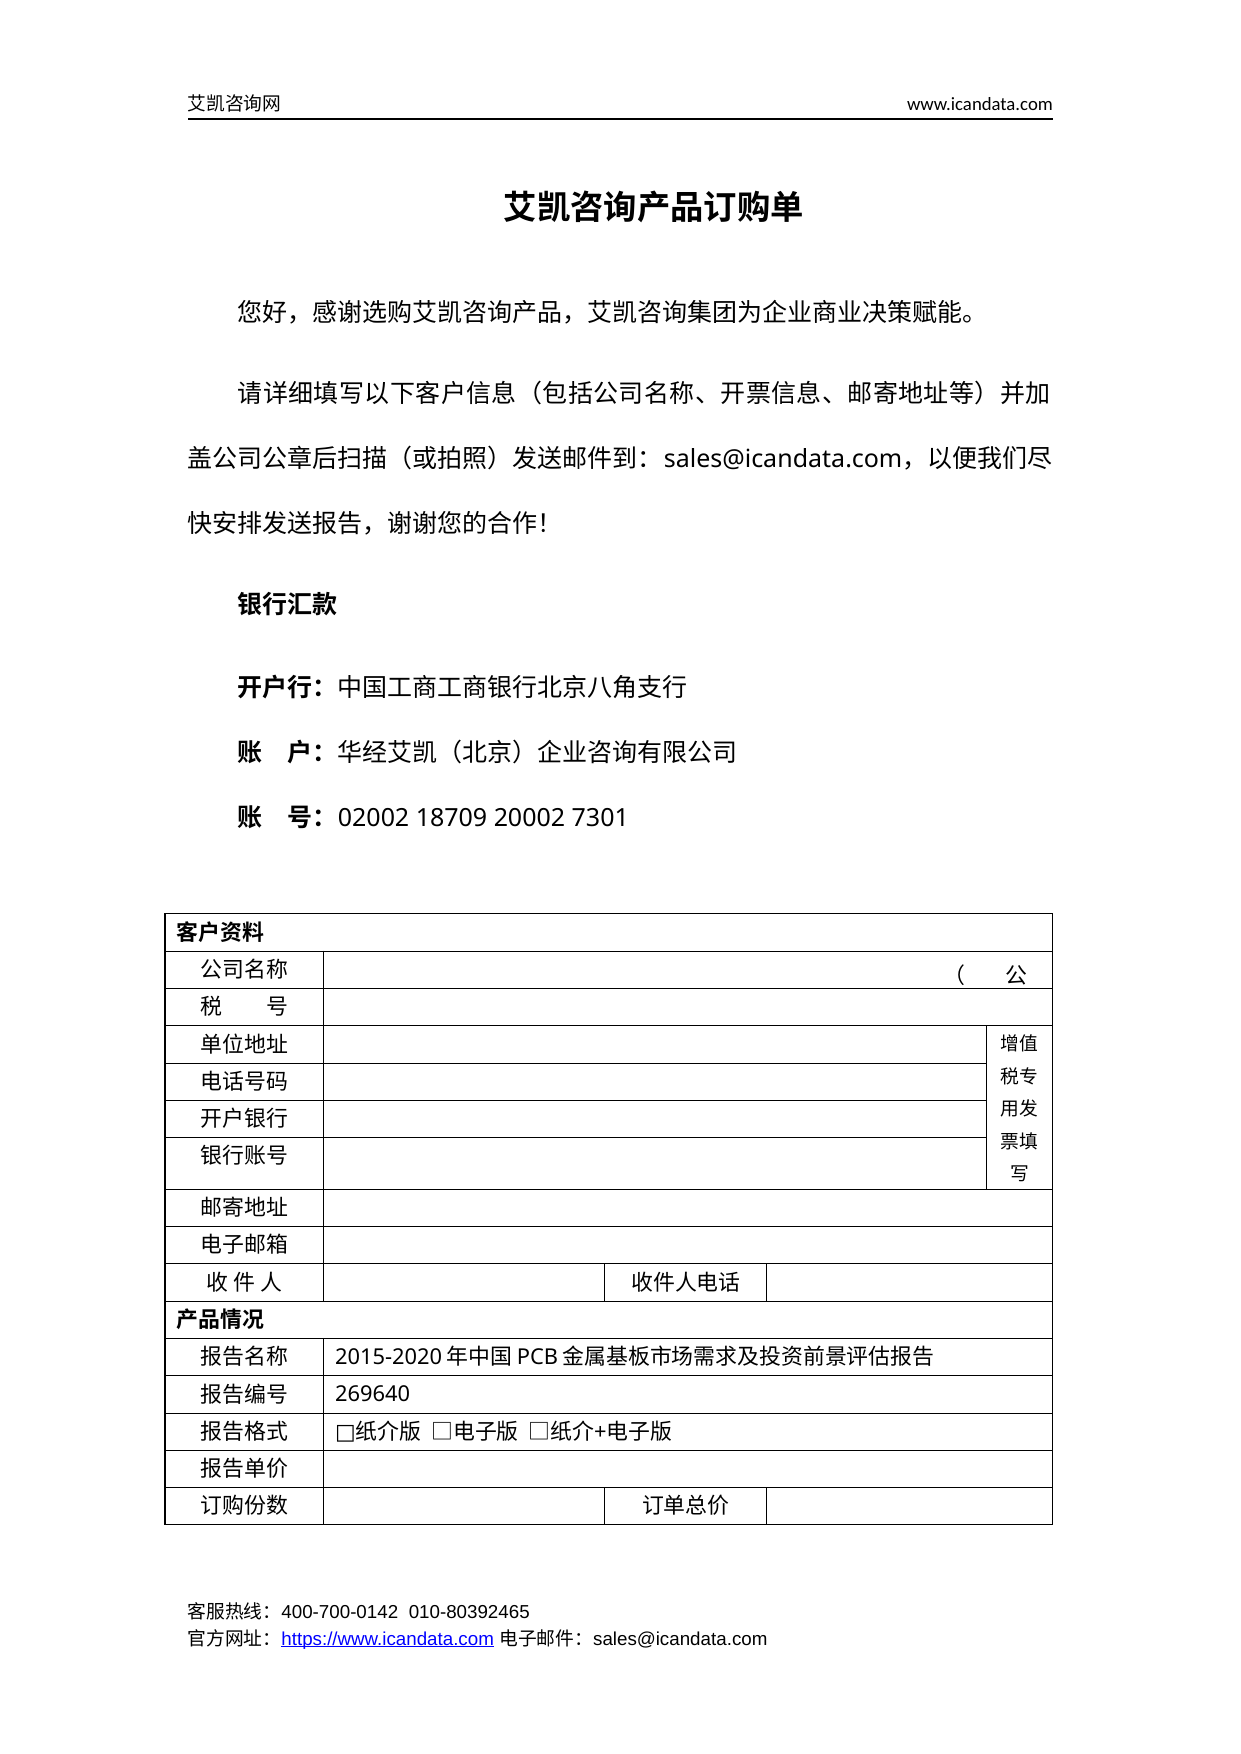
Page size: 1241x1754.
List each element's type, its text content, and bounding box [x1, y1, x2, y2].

table_cell 报告单价 [166, 1451, 323, 1487]
table_cell [324, 1101, 986, 1137]
table_cell [324, 1488, 604, 1524]
table_cell 电子邮箱 [166, 1227, 323, 1263]
table_cell 开户银行 [166, 1101, 323, 1137]
table_cell 收 件 人 [166, 1264, 323, 1301]
table_cell [324, 1264, 604, 1301]
text 您好，感谢选购艾凯咨询产品，艾凯咨询集团为企业商业决策赋能。 [187, 278, 1053, 343]
table_header 客户资料 [166, 914, 1052, 951]
table_cell 增值税专用发票填写 [987, 1026, 1052, 1189]
table_cell 订单总价 [605, 1488, 766, 1524]
table_cell 报告编号 [166, 1376, 323, 1412]
table_cell 269640 [324, 1376, 1052, 1412]
table_cell □纸介版 □电子版 □纸介+电子版 [324, 1414, 1052, 1450]
text 银行汇款 [187, 570, 1053, 635]
text 账 户：华经艾凯（北京）企业咨询有限公司 [187, 718, 1053, 783]
table_cell 税 号 [166, 989, 323, 1025]
table_cell 公司名称 [166, 952, 323, 988]
table_cell 订购份数 [166, 1488, 323, 1524]
table_cell [324, 1138, 986, 1189]
table_cell [324, 1064, 986, 1100]
table_cell 收件人电话 [605, 1264, 766, 1301]
text 账 号：02002 18709 20002 7301 [187, 783, 1053, 848]
table_cell [324, 989, 1052, 1025]
table_cell [324, 1190, 1052, 1226]
text 艾凯咨询产品订购单 [187, 172, 1053, 237]
table_cell 电话号码 [166, 1064, 323, 1100]
text 开户行：中国工商工商银行北京八角支行 [187, 653, 1053, 718]
table_cell [767, 1264, 1052, 1301]
table_cell 报告格式 [166, 1414, 323, 1450]
table_cell [767, 1488, 1052, 1524]
table_cell 银行账号 [166, 1138, 323, 1189]
table_cell 邮寄地址 [166, 1190, 323, 1226]
table_cell 产品情况 [166, 1302, 1052, 1338]
text 请详细填写以下客户信息（包括公司名称、开票信息、邮寄地址等）并加盖公司公章后扫描（或拍照）发送邮件到：sales@icandata.com，以便我们尽快安排发送报告，谢谢您的合作！ [187, 359, 1053, 554]
table_cell [324, 1451, 1052, 1487]
table_cell [324, 1227, 1052, 1263]
table_cell [324, 952, 1052, 988]
table_cell [324, 1026, 986, 1062]
table_cell 单位地址 [166, 1026, 323, 1062]
table_cell 报告名称 [166, 1339, 323, 1375]
table_cell 2015-2020年中国PCB金属基板市场需求及投资前景评估报告 [324, 1339, 1052, 1375]
